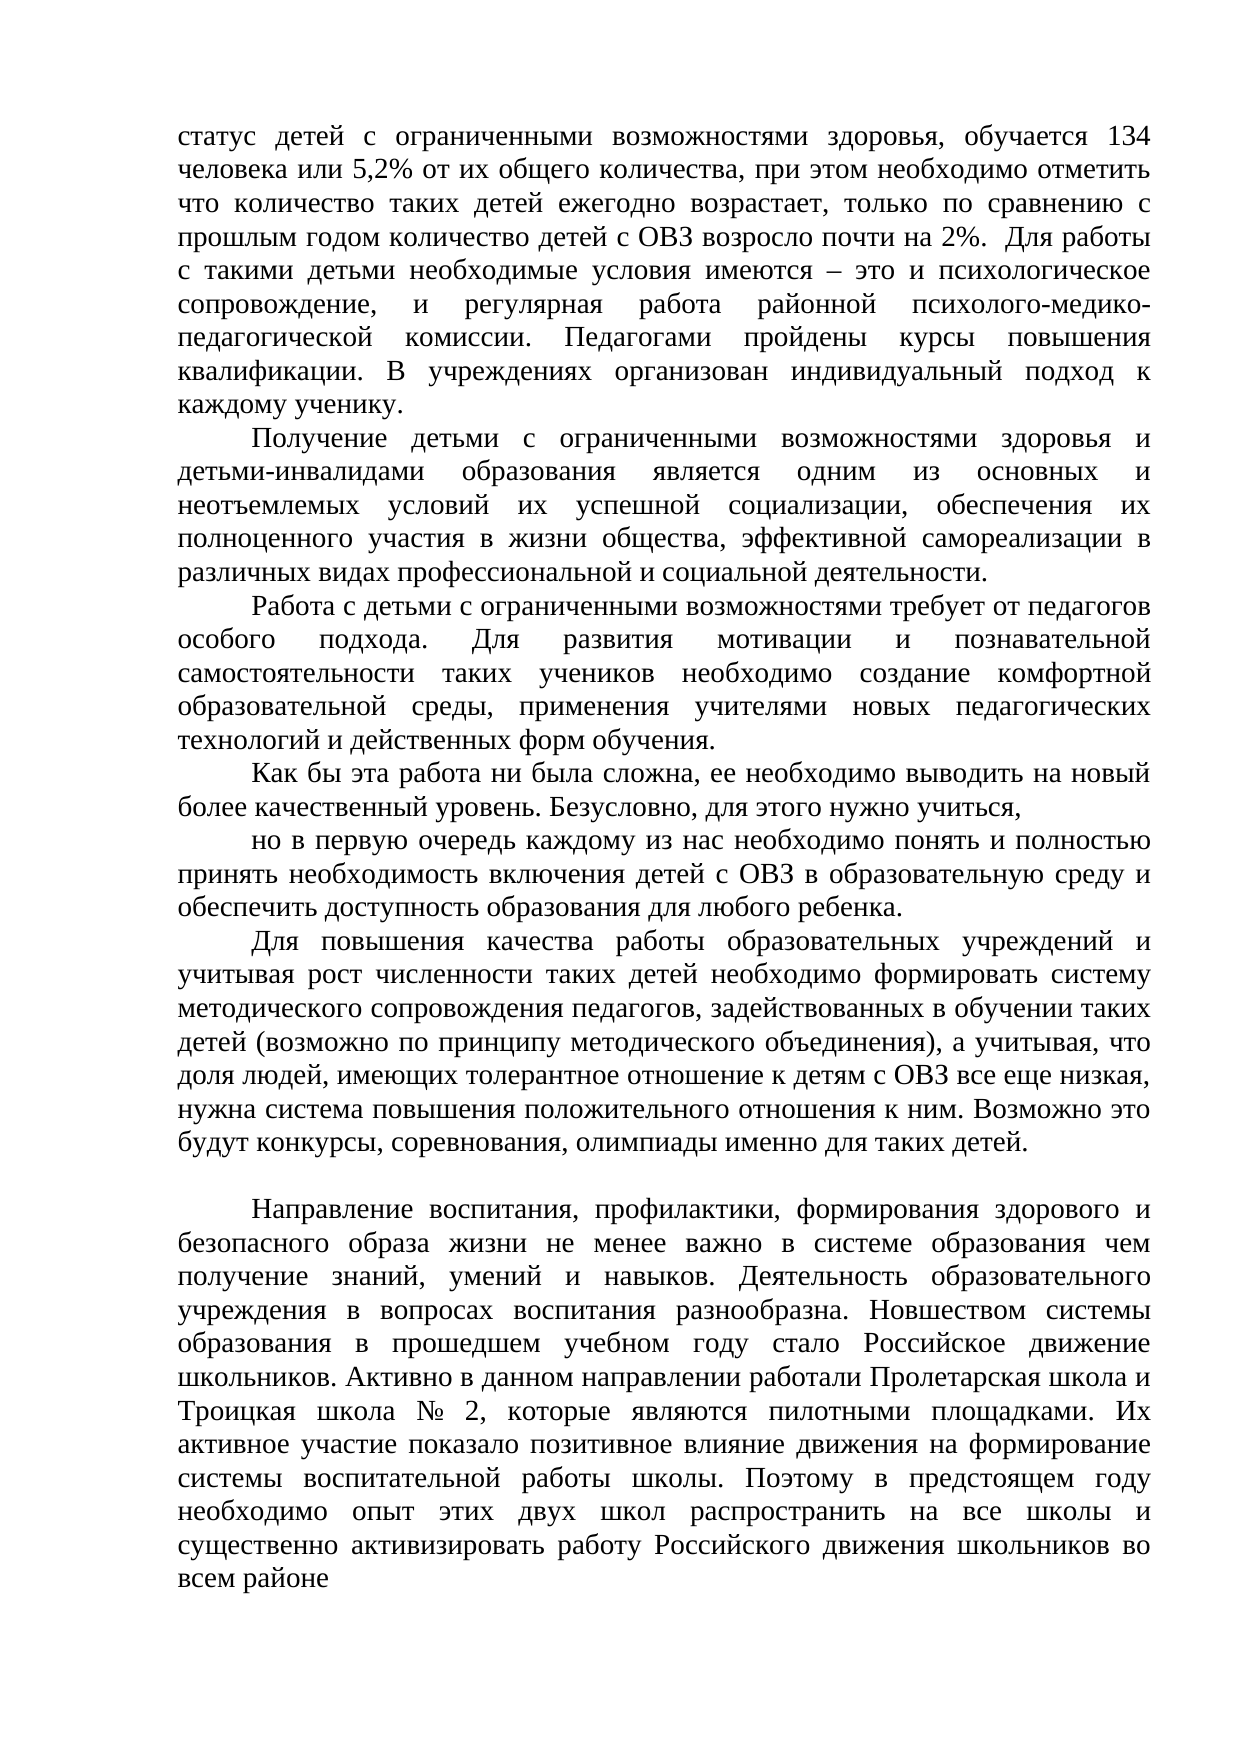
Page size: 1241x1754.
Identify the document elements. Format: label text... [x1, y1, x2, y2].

text но в первую очередь каждому из нас необходимо понять и полностью принять необходимость включения детей с ОВЗ в образовательную среду и обеспечить доступность образования для любого ребенка. [177, 822, 1152, 923]
text Как бы эта работа ни была сложна, ее необходимо выводить на новый более качественный уровень. Безусловно, для этого нужно учиться, [177, 755, 1152, 822]
text Направление воспитания, профилактики, формирования здорового и безопасного образа жизни не менее важно в системе образования чем получение знаний, умений и навыков. Деятельность образовательного учреждения в вопросах воспитания разнообразна. Новшеством системы образования в прошедшем учебном году стало Российское движение школьников. Активно в данном направлении работали Пролетарская школа и Троицкая школа № 2, которые являются пилотными площадками. Их активное участие показало позитивное влияние движения на формирование системы воспитательной работы школы. Поэтому в предстоящем году необходимо опыт этих двух школ распространить на все школы и существенно активизировать работу Российского движения школьников во всем районе [177, 1191, 1152, 1594]
text Получение детьми с ограниченными возможностями здоровья и детьми-инвалидами образования является одним из основных и неотъемлемых условий их успешной социализации, обеспечения их полноценного участия в жизни общества, эффективной самореализации в различных видах профессиональной и социальной деятельности. [177, 420, 1152, 588]
text Работа с детьми с ограниченными возможностями требует от педагогов особого подхода. Для развития мотивации и познавательной самостоятельности таких учеников необходимо создание комфортной образовательной среды, применения учителями новых педагогических технологий и действенных форм обучения. [177, 588, 1152, 755]
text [177, 118, 1152, 420]
text Для повышения качества работы образовательных учреждений и учитывая рост численности таких детей необходимо формировать систему методического сопровождения педагогов, задействованных в обучении таких детей (возможно по принципу методического объединения), а учитывая, что доля людей, имеющих толерантное отношение к детям с ОВЗ все еще низкая, нужна система повышения положительного отношения к ним. Возможно это будут конкурсы, соревнования, олимпиады именно для таких детей. [177, 923, 1152, 1158]
